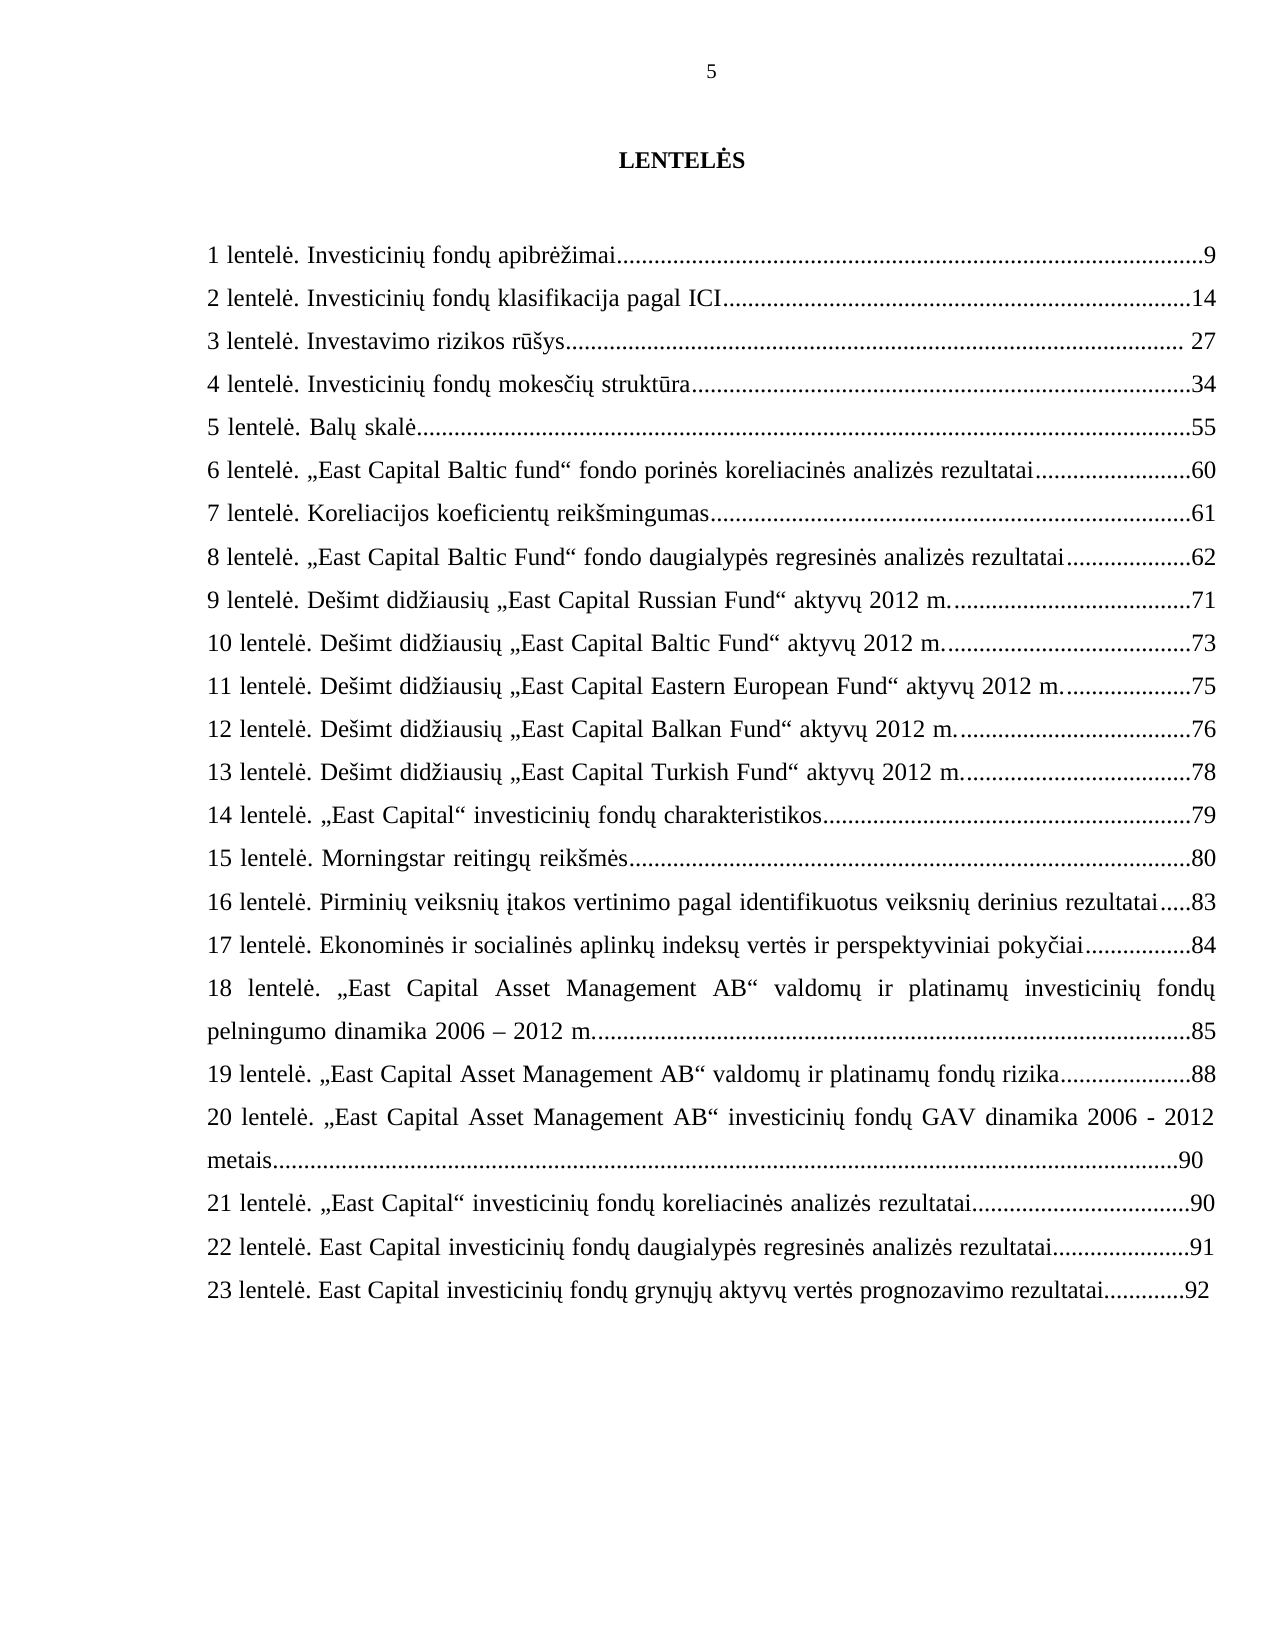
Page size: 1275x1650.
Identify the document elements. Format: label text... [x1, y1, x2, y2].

list 1 lentelė. Investicinių fondų apibrėžimai..............................................................................................9 [148, 240, 1216, 268]
text LENTELĖS [148, 146, 1216, 173]
list 22 lentelė. East Capital investicinių fondų daugialypės regresinės analizės rezultatai......................91 [148, 1232, 1216, 1260]
list 12 lentelė. Dešimt didžiausių „East Capital Balkan Fund“ aktyvų 2012 m......................................76 [148, 714, 1216, 743]
list 3 lentelė. Investavimo rizikos rūšys................................................................................................... 27 [148, 326, 1216, 355]
list 2 lentelė. Investicinių fondų klasifikacija pagal ...........................................................................14 [148, 283, 1216, 312]
list 11 lentelė. Dešimt didžiausių „East Capital Eastern European Fund“ aktyvų 2012 m.....................75 [148, 671, 1216, 700]
list 6 lentelė. „East Capital Baltic fund“ fondo porinės koreliacinės analizės rezultatai.........................60 [148, 455, 1216, 484]
list 17 lentelė. Ekonominės ir socialinės aplinkų indeksų vertės ir perspektyviniai pokyčiai.................84 [148, 930, 1216, 958]
list 14 lentelė. „East Capital“ investicinių fondų charakteristikos...........................................................79 [148, 800, 1216, 829]
list 20 lentelė. „East Capital Asset Management AB“ investicinių fondų GAV dinamika 2006 - 2012 metais.................................................................................................................................................90 [207, 1102, 1216, 1174]
list 16 lentelė. Pirminių veiksnių įtakos vertinimo pagal identifikuotus veiksnių derinius rezultatai.....83 [148, 887, 1216, 915]
list 9 lentelė. Dešimt didžiausių „East Capital Russian Fund“ aktyvų 2012 m.......................................71 [148, 585, 1216, 613]
list 15 lentelė. Morningstar reitingų reikšmės..........................................................................................80 [148, 843, 1216, 872]
list 19 lentelė. „East Capital Asset Management AB“ valdomų ir platinamų fondų rizika.....................88 [148, 1059, 1216, 1088]
list 5 lentelė. Balų skalė............................................................................................................................55 [148, 412, 1216, 441]
list 18 lentelė. „East Capital Asset Management AB“ valdomų ir platinamų investicinių fondų pelningumo dinamika 2006 – 2012 m................................................................................................85 [207, 973, 1216, 1045]
list 10 lentelė. Dešimt didžiausių „East Capital Baltic Fund“ aktyvų 2012 m........................................73 [148, 628, 1216, 657]
list 7 lentelė. Koreliacijos koeficientų reikšmingumas.............................................................................61 [148, 498, 1216, 527]
list 21 lentelė. „East Capital“ investicinių fondų koreliacinės analizės rezultatai...................................90 [148, 1188, 1216, 1217]
list 13 lentelė. Dešimt didžiausių „East Capital Turkish Fund“ aktyvų 2012 m.....................................78 [148, 757, 1216, 786]
list 4 lentelė. Investicinių fondų mokesčių struktūra................................................................................34 [148, 369, 1216, 398]
list 23 lentelė. East Capital investicinių fondų grynųjų aktyvų vertės prognozavimo rezultatai.............92 [148, 1275, 1211, 1303]
list 8 lentelė. „East Capital Baltic Fund“ fondo daugialypės regresinės analizės rezultatai....................62 [148, 542, 1216, 570]
